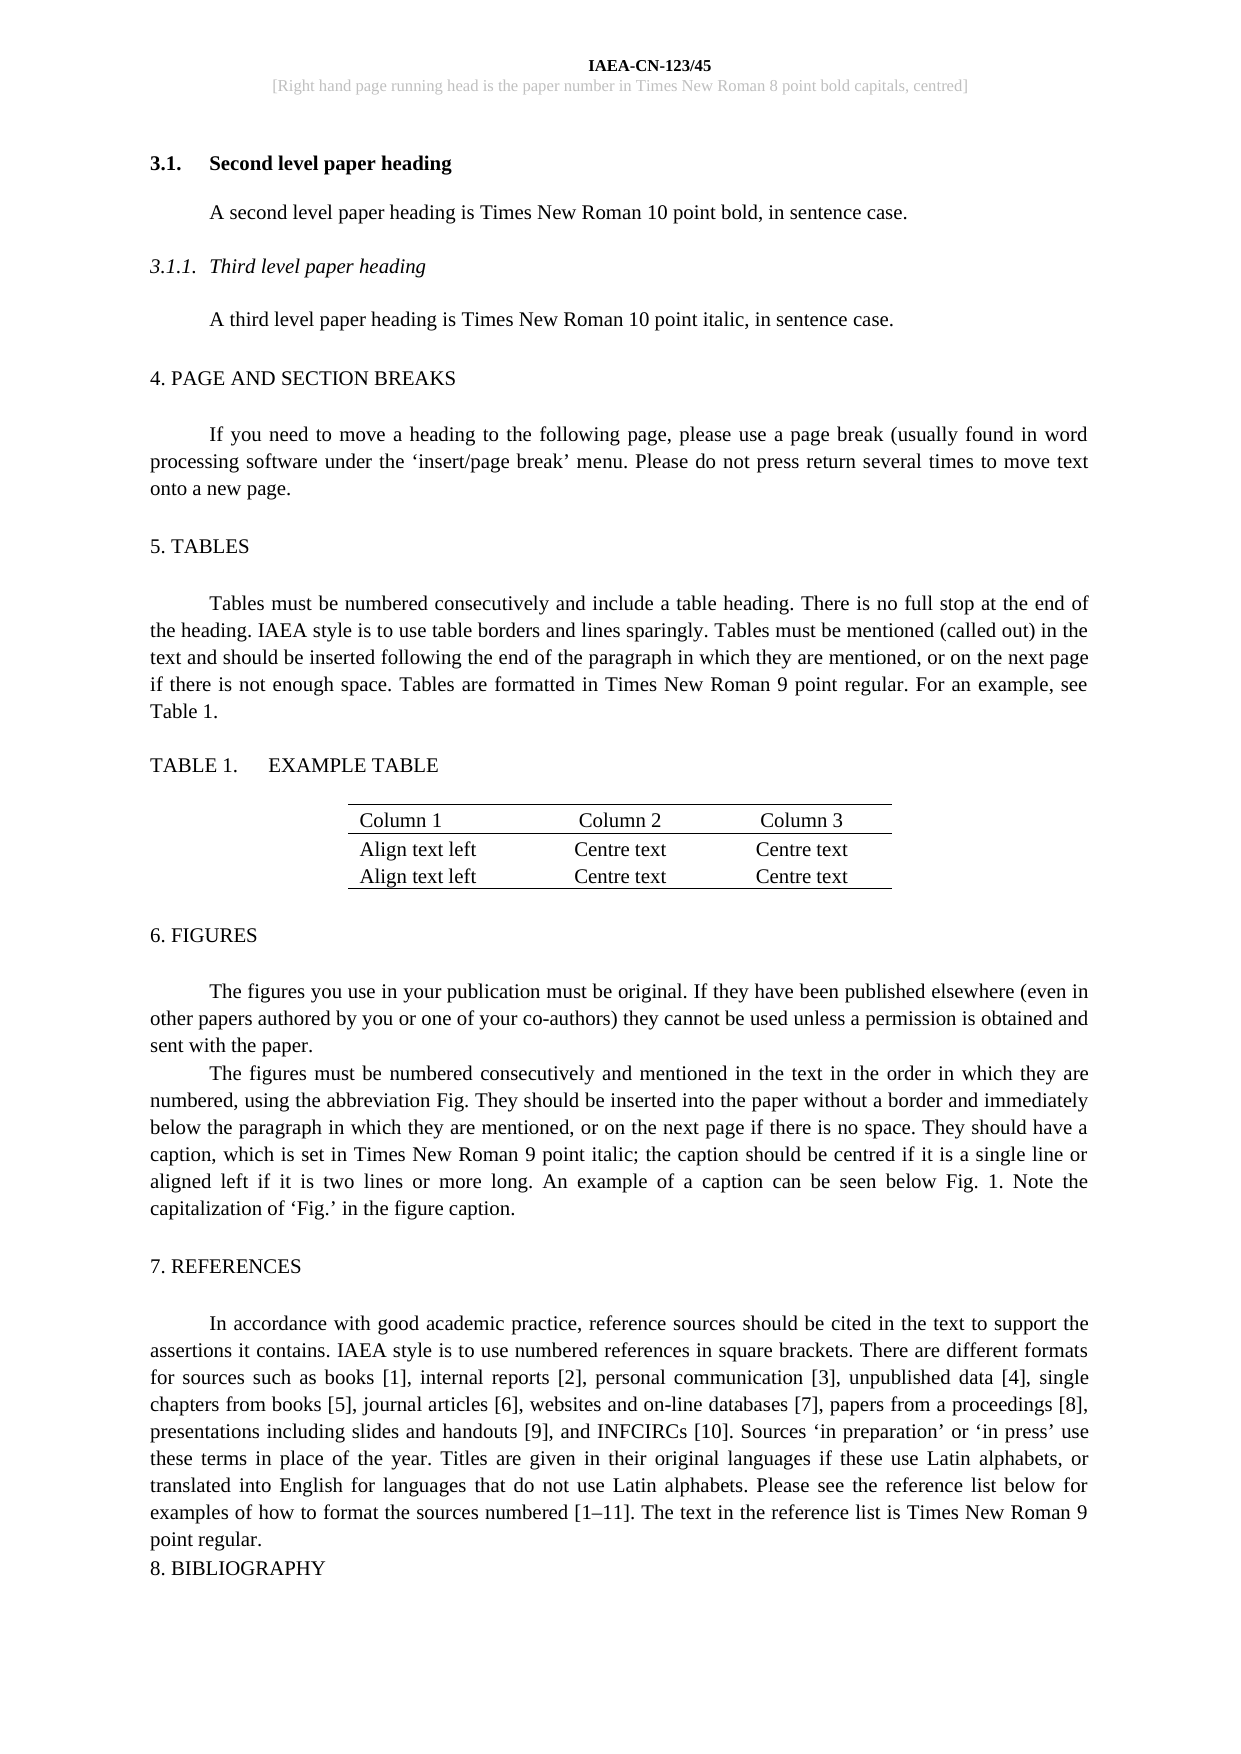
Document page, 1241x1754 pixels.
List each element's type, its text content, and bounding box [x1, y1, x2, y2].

subtitle FIGURES [150, 918, 1090, 947]
table_header Column 3 [711, 805, 892, 832]
table_header Column 2 [529, 805, 711, 832]
subtitle PAGE AND SECTION BREAKS [150, 361, 1090, 390]
text The figures must be numbered consecutively and mentioned in the text in the order in which they are numbered, using the abbreviation Fig. They should be inserted into the paper without a border and immediately below the paragraph in which they are mentioned, or on the next page if there is no space. They should have a caption, which is set in Times New Roman 9 point italic; the caption should be centred if it is a single line or aligned left if it is two lines or more long. An example of a caption can be seen below Fig. 1. Note the capitalization of ‘Fig.’ in the figure caption. [150, 1057, 1090, 1220]
table_cell Centre text [711, 861, 892, 888]
text The figures you use in your publication must be original. If they have been published elsewhere (even in other papers authored by you or one of your co-authors) they cannot be used unless a permission is obtained and sent with the paper. [150, 976, 1090, 1057]
subtitle REFERENCES [150, 1249, 1090, 1278]
table_header Column 1 [348, 805, 529, 832]
table_cell Centre text [529, 834, 711, 861]
text A second level paper heading is Times New Roman 10 point bold, in sentence case. [209, 200, 1090, 224]
subtitle Third level paper heading [150, 253, 1090, 278]
table_cell Centre text [529, 861, 711, 888]
table_cell Align text left [348, 834, 529, 861]
subtitle Second level paper heading [150, 150, 1090, 175]
text TABLE 1. EXAMPLE TABLE [150, 750, 1090, 777]
table_cell Centre text [711, 834, 892, 861]
text In accordance with good academic practice, reference sources should be cited in the text to support the assertions it contains. IAEA style is to use numbered references in square brackets. There are different formats for sources such as books [1], internal reports [2], personal communication [3], unpublished data [4], single chapters from books [5], journal articles [6], websites and on-line databases [7], papers from a proceedings [8], presentations including slides and handouts [9], and INFCIRCs [10]. Sources ‘in preparation’ or ‘in press’ use these terms in place of the year. Titles are given in their original languages if these use Latin alphabets, or translated into English for languages that do not use Latin alphabets. Please see the reference list below for examples of how to format the sources numbered [1–11]. The text in the reference list is Times New Roman 9 point regular. [150, 1307, 1090, 1551]
text A third level paper heading is Times New Roman 10 point italic, in sentence case. [209, 307, 1090, 331]
subtitle BIBLIOGRAPHY [150, 1551, 1090, 1580]
text Tables must be numbered consecutively and include a table heading. There is no full stop at the end of the heading. IAEA style is to use table borders and lines sparingly. Tables must be mentioned (called out) in the text and should be inserted following the end of the paragraph in which they are mentioned, or on the next page if there is not enough space. Tables are formatted in Times New Roman 9 point regular. For an example, see Table 1. [150, 588, 1090, 723]
subtitle TABLES [150, 529, 1090, 558]
table_cell Align text left [348, 861, 529, 888]
text If you need to move a heading to the following page, please use a page break (usually found in word processing software under the ‘insert/page break’ menu. Please do not press return several times to move text onto a new page. [150, 419, 1090, 500]
